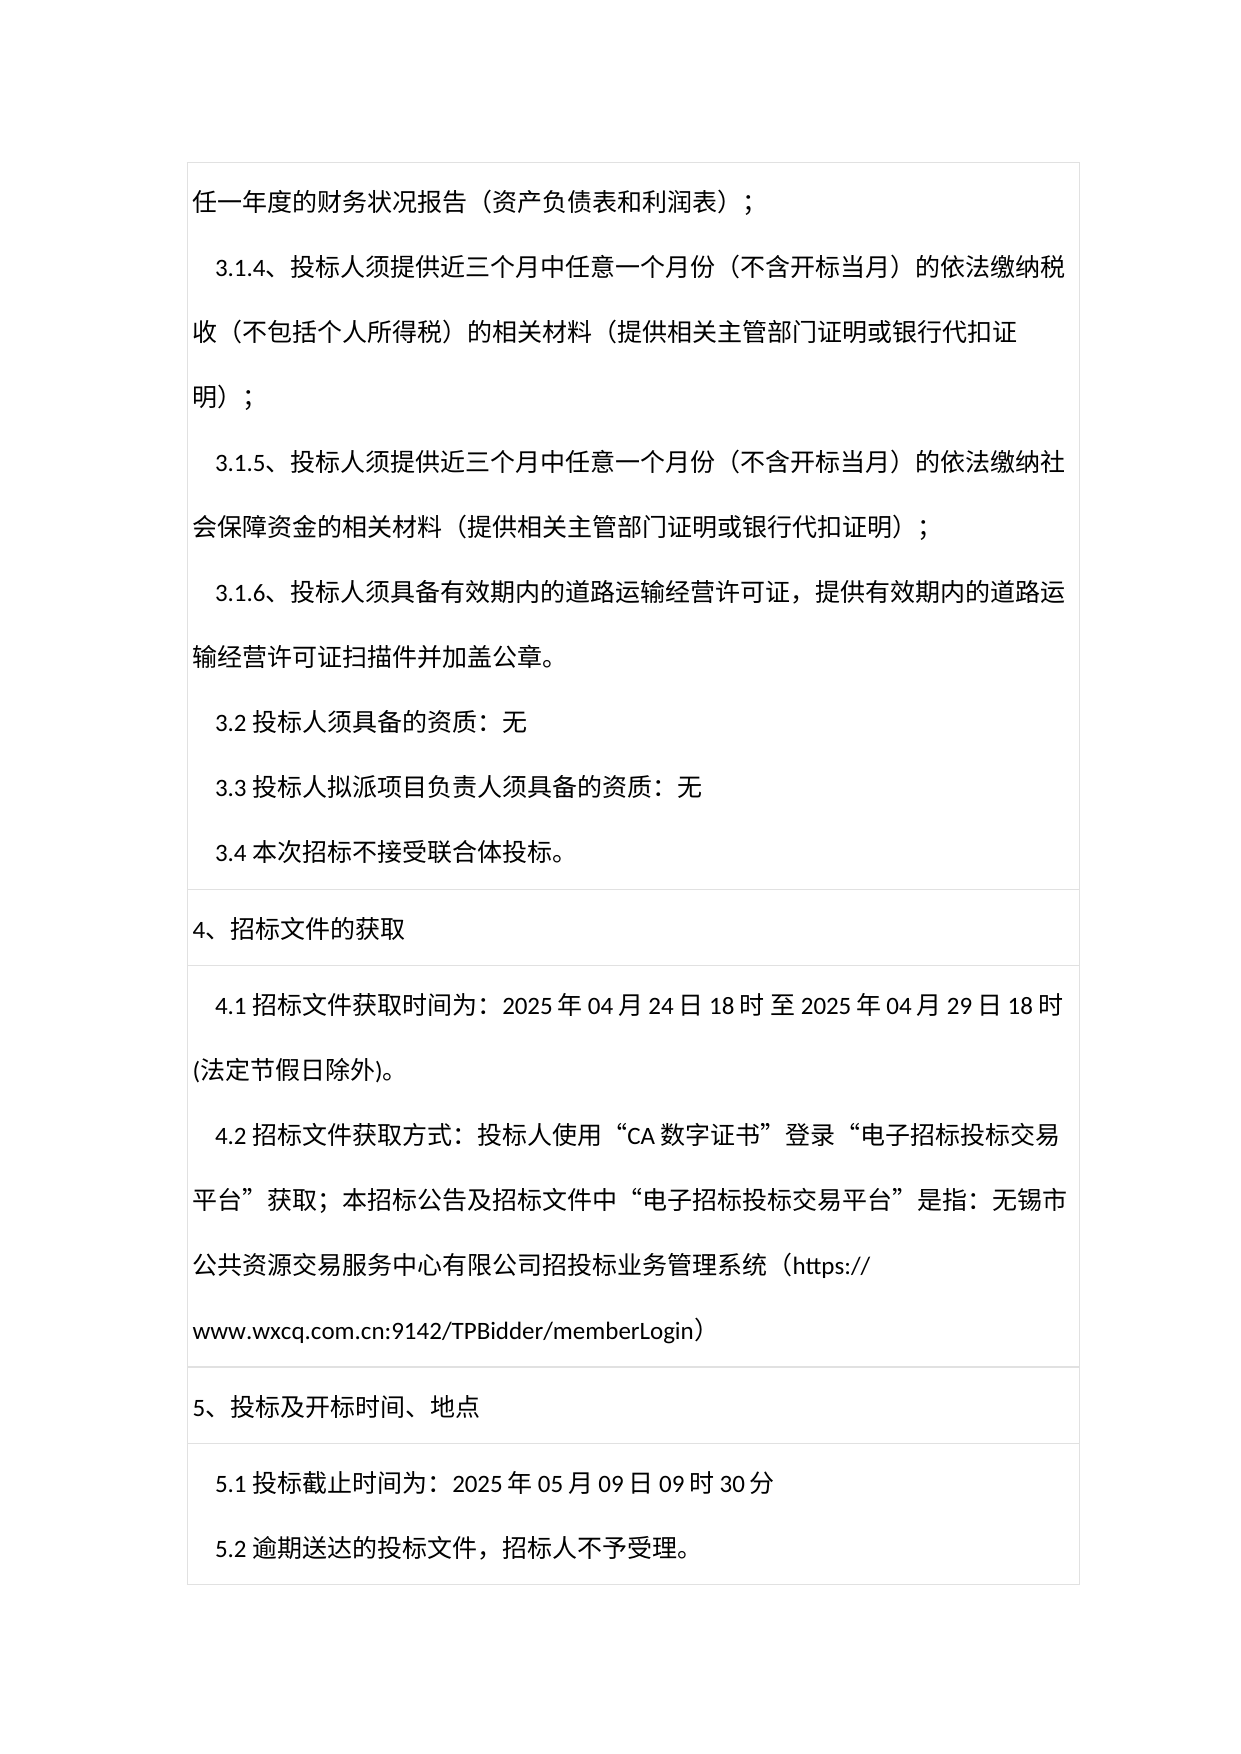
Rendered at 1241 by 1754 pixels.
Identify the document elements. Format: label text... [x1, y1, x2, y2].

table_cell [188, 163, 1079, 888]
table_cell 4、招标文件的获取 [188, 890, 1079, 965]
table_cell 5.1 投标截止时间为：2025年05月09日 09时30分 5.2 逾期送达的投标文件，招标人不予受理。 [188, 1444, 1079, 1584]
table_cell 5、投标及开标时间、地点 [188, 1368, 1079, 1443]
table_cell 4.1 招标文件获取时间为：2025年04月24日 18时 至 2025年04月29日 18时(法定节假日除外)。 4.2 招标文件获取方式：投标人使用“CA数字证书”登录“电子招标投标交易平台”获取；本招标公告及招标文件中“电子招标投标交易平台”是指：无锡市公共资源交易服务中心有限公司招投标业务管理系统（https://www.wxcq.com.cn:9142/TPBidder/memberLogin） [188, 966, 1079, 1366]
